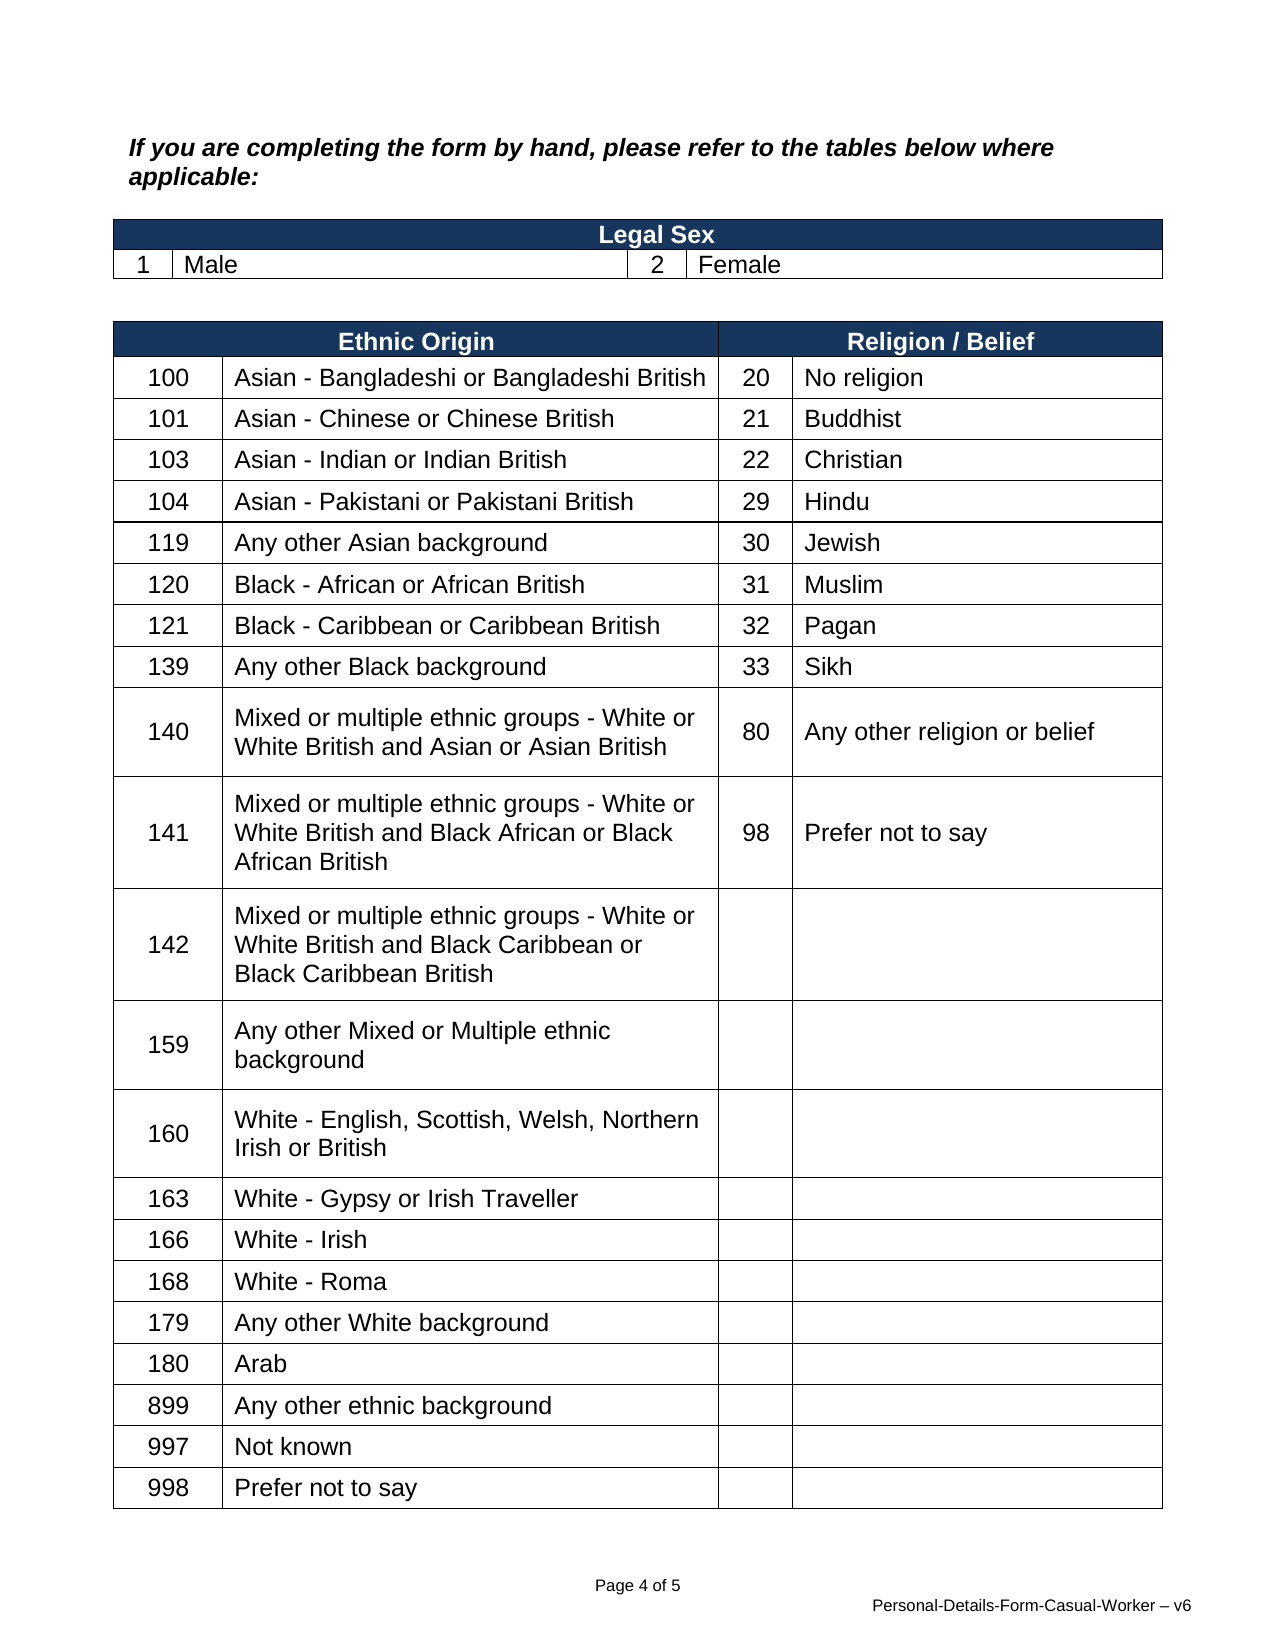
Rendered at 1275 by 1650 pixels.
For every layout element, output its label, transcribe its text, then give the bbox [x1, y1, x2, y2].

table_cell White - Irish [223, 1220, 718, 1260]
table_cell 168 [114, 1261, 222, 1301]
table_cell Asian - Chinese or Chinese British [223, 399, 718, 439]
table_cell Mixed or multiple ethnic groups - White or White British and Asian or Asian British [223, 688, 718, 776]
table_cell Mixed or multiple ethnic groups - White or White British and Black African or Black African British [223, 777, 718, 888]
table_cell 80 [719, 688, 792, 776]
table_header Religion / Belief [719, 322, 1162, 356]
table_cell Any other religion or belief [793, 688, 1162, 776]
table_cell 31 [719, 564, 792, 604]
table_cell Asian - Pakistani or Pakistani British [223, 481, 718, 521]
table_cell Sikh [793, 647, 1162, 687]
table_header Legal Sex [114, 220, 1162, 249]
table_cell 139 [114, 647, 222, 687]
table_cell 103 [114, 440, 222, 480]
table_cell 121 [114, 605, 222, 646]
table_cell 179 [114, 1302, 222, 1343]
table_cell [793, 1426, 1162, 1467]
table_cell [719, 889, 792, 1000]
table_cell 180 [114, 1344, 222, 1384]
table_cell [793, 1178, 1162, 1218]
table_cell Asian - Indian or Indian British [223, 440, 718, 480]
table_cell 140 [114, 688, 222, 776]
table_cell Muslim [793, 564, 1162, 604]
table_cell 2 [628, 250, 686, 278]
table_cell [793, 889, 1162, 1000]
table_cell Black - African or African British [223, 564, 718, 604]
table_cell Christian [793, 440, 1162, 480]
table_cell Any other ethnic background [223, 1385, 718, 1425]
table_cell [793, 1344, 1162, 1384]
table_cell 119 [114, 523, 222, 563]
table_cell 159 [114, 1001, 222, 1088]
table_cell 141 [114, 777, 222, 888]
table_cell [719, 1090, 792, 1177]
table_cell [719, 1385, 792, 1425]
table_cell [719, 1261, 792, 1301]
table_cell 1 [114, 250, 172, 278]
table_cell Asian - Bangladeshi or Bangladeshi British [223, 357, 718, 397]
table_cell 21 [719, 399, 792, 439]
table_cell 899 [114, 1385, 222, 1425]
table_cell 100 [114, 357, 222, 397]
table_cell 120 [114, 564, 222, 604]
table_cell Arab [223, 1344, 718, 1384]
table_cell [719, 1344, 792, 1384]
table_cell 160 [114, 1090, 222, 1177]
table_cell Not known [223, 1426, 718, 1467]
table_cell White - English, Scottish, Welsh, Northern Irish or British [223, 1090, 718, 1177]
table_cell Black - Caribbean or Caribbean British [223, 605, 718, 646]
table_cell 29 [719, 481, 792, 521]
table_cell Female [687, 250, 1162, 278]
table_cell Mixed or multiple ethnic groups - White or White British and Black Caribbean or Black Caribbean British [223, 889, 718, 1000]
table_cell No religion [793, 357, 1162, 397]
table_cell Male [173, 250, 627, 278]
table_cell White - Roma [223, 1261, 718, 1301]
table_cell [719, 1302, 792, 1343]
table_header Ethnic Origin [114, 322, 718, 356]
table_cell Prefer not to say [793, 777, 1162, 888]
table_cell 98 [719, 777, 792, 888]
table_cell 163 [114, 1178, 222, 1218]
table_cell [719, 1220, 792, 1260]
table_cell 20 [719, 357, 792, 397]
table_cell Any other Black background [223, 647, 718, 687]
table_cell 101 [114, 399, 222, 439]
table_cell [793, 1468, 1162, 1508]
table_cell [793, 1302, 1162, 1343]
table_cell 22 [719, 440, 792, 480]
table_cell 33 [719, 647, 792, 687]
table_cell 142 [114, 889, 222, 1000]
table_cell Any other Mixed or Multiple ethnic background [223, 1001, 718, 1088]
table_cell Jewish [793, 523, 1162, 563]
table_cell 104 [114, 481, 222, 521]
table_cell Any other White background [223, 1302, 718, 1343]
table_cell Prefer not to say [223, 1468, 718, 1508]
table_cell 30 [719, 523, 792, 563]
table_cell [793, 1385, 1162, 1425]
table_cell 32 [719, 605, 792, 646]
table_cell [793, 1001, 1162, 1088]
table_cell [793, 1090, 1162, 1177]
table_cell White - Gypsy or Irish Traveller [223, 1178, 718, 1218]
table_cell 166 [114, 1220, 222, 1260]
table_cell Pagan [793, 605, 1162, 646]
table_cell [719, 1001, 792, 1088]
table_cell Any other Asian background [223, 523, 718, 563]
table_cell [793, 1220, 1162, 1260]
table_cell [719, 1178, 792, 1218]
table_cell Buddhist [793, 399, 1162, 439]
table_cell [793, 1261, 1162, 1301]
table_cell [719, 1468, 792, 1508]
text If you are completing the form by hand, please refer to the tables below where applicable: [128, 133, 1087, 190]
table_cell [719, 1426, 792, 1467]
table_cell Hindu [793, 481, 1162, 521]
table_cell 997 [114, 1426, 222, 1467]
table_cell 998 [114, 1468, 222, 1508]
